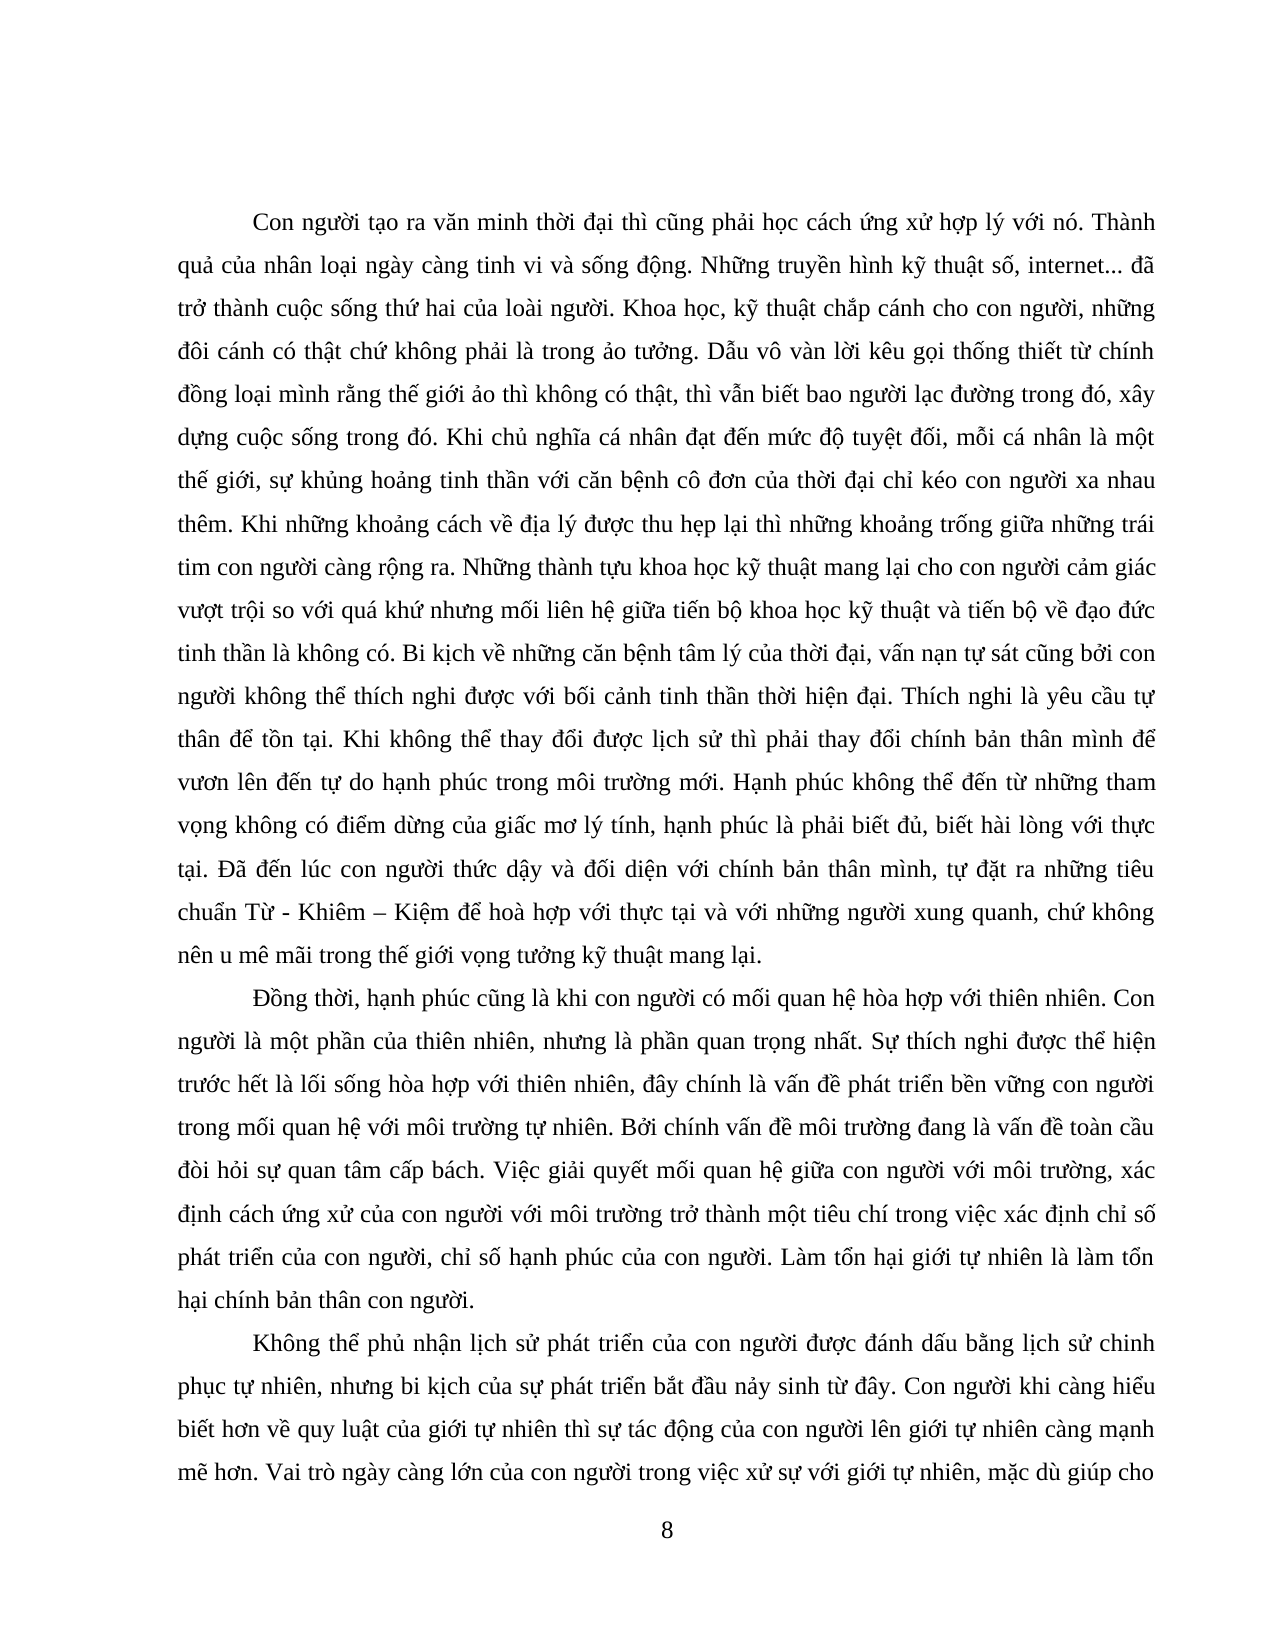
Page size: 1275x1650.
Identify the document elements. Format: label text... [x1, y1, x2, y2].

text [177, 1328, 1157, 1501]
text Đồng thời, hạnh phúc cũng là khi con người có mối quan hệ hòa hợp với thiên nhiên. Con người là một phần của thiên nhiên, nhưng là phần quan trọng nhất. Sự thích nghi được thể hiện trước hết là lối sống hòa hợp với thiên nhiên, đây chính là vấn đề phát triển bền vững con người trong mối quan hệ với môi trường tự nhiên. Bởi chính vấn đề môi trường đang là vấn đề toàn cầu đòi hỏi sự quan tâm cấp bách. Việc giải quyết mối quan hệ giữa con người với môi trường, xác định cách ứng xử của con người với môi trường trở thành một tiêu chí trong việc xác định chỉ số phát triển của con người, chỉ số hạnh phúc của con người. Làm tổn hại giới tự nhiên là làm tổn hại chính bản thân con người. [177, 983, 1157, 1328]
text Con người tạo ra văn minh thời đại thì cũng phải học cách ứng xử hợp lý với nó. Thành quả của nhân loại ngày càng tinh vi và sống động. Những truyền hình kỹ thuật số, internet... đã trở thành cuộc sống thứ hai của loài người. Khoa học, kỹ thuật chắp cánh cho con người, những đôi cánh có thật chứ không phải là trong ảo tưởng. Dẫu vô vàn lời kêu gọi thống thiết từ chính đồng loại mình rằng thế giới ảo thì không có thật, thì vẫn biết bao người lạc đường trong đó, xây dựng cuộc sống trong đó. Khi chủ nghĩa cá nhân đạt đến mức độ tuyệt đối, mỗi cá nhân là một thế giới, sự khủng hoảng tinh thần với căn bệnh cô đơn của thời đại chỉ kéo con người xa nhau thêm. Khi những khoảng cách về địa lý được thu hẹp lại thì những khoảng trống giữa những trái tim con người càng rộng ra. Những thành tựu khoa học kỹ thuật mang lại cho con người cảm giác vượt trội so với quá khứ nhưng mối liên hệ giữa tiến bộ khoa học kỹ thuật và tiến bộ về đạo đức tinh thần là không có. Bi kịch về những căn bệnh tâm lý của thời đại, vấn nạn tự sát cũng bởi con người không thể thích nghi được với bối cảnh tinh thần thời hiện đại. Thích nghi là yêu cầu tự thân để tồn tại. Khi không thể thay đổi được lịch sử thì phải thay đổi chính bản thân mình để vươn lên đến tự do hạnh phúc trong môi trường mới. Hạnh phúc không thể đến từ những tham vọng không có điểm dừng của giấc mơ lý tính, hạnh phúc là phải biết đủ, biết hài lòng với thực tại. Đã đến lúc con người thức dậy và đối diện với chính bản thân mình, tự đặt ra những tiêu chuẩn Từ - Khiêm – Kiệm để hoà hợp với thực tại và với những người xung quanh, chứ không nên u mê mãi trong thế giới vọng tưởng kỹ thuật mang lại. [177, 207, 1157, 983]
